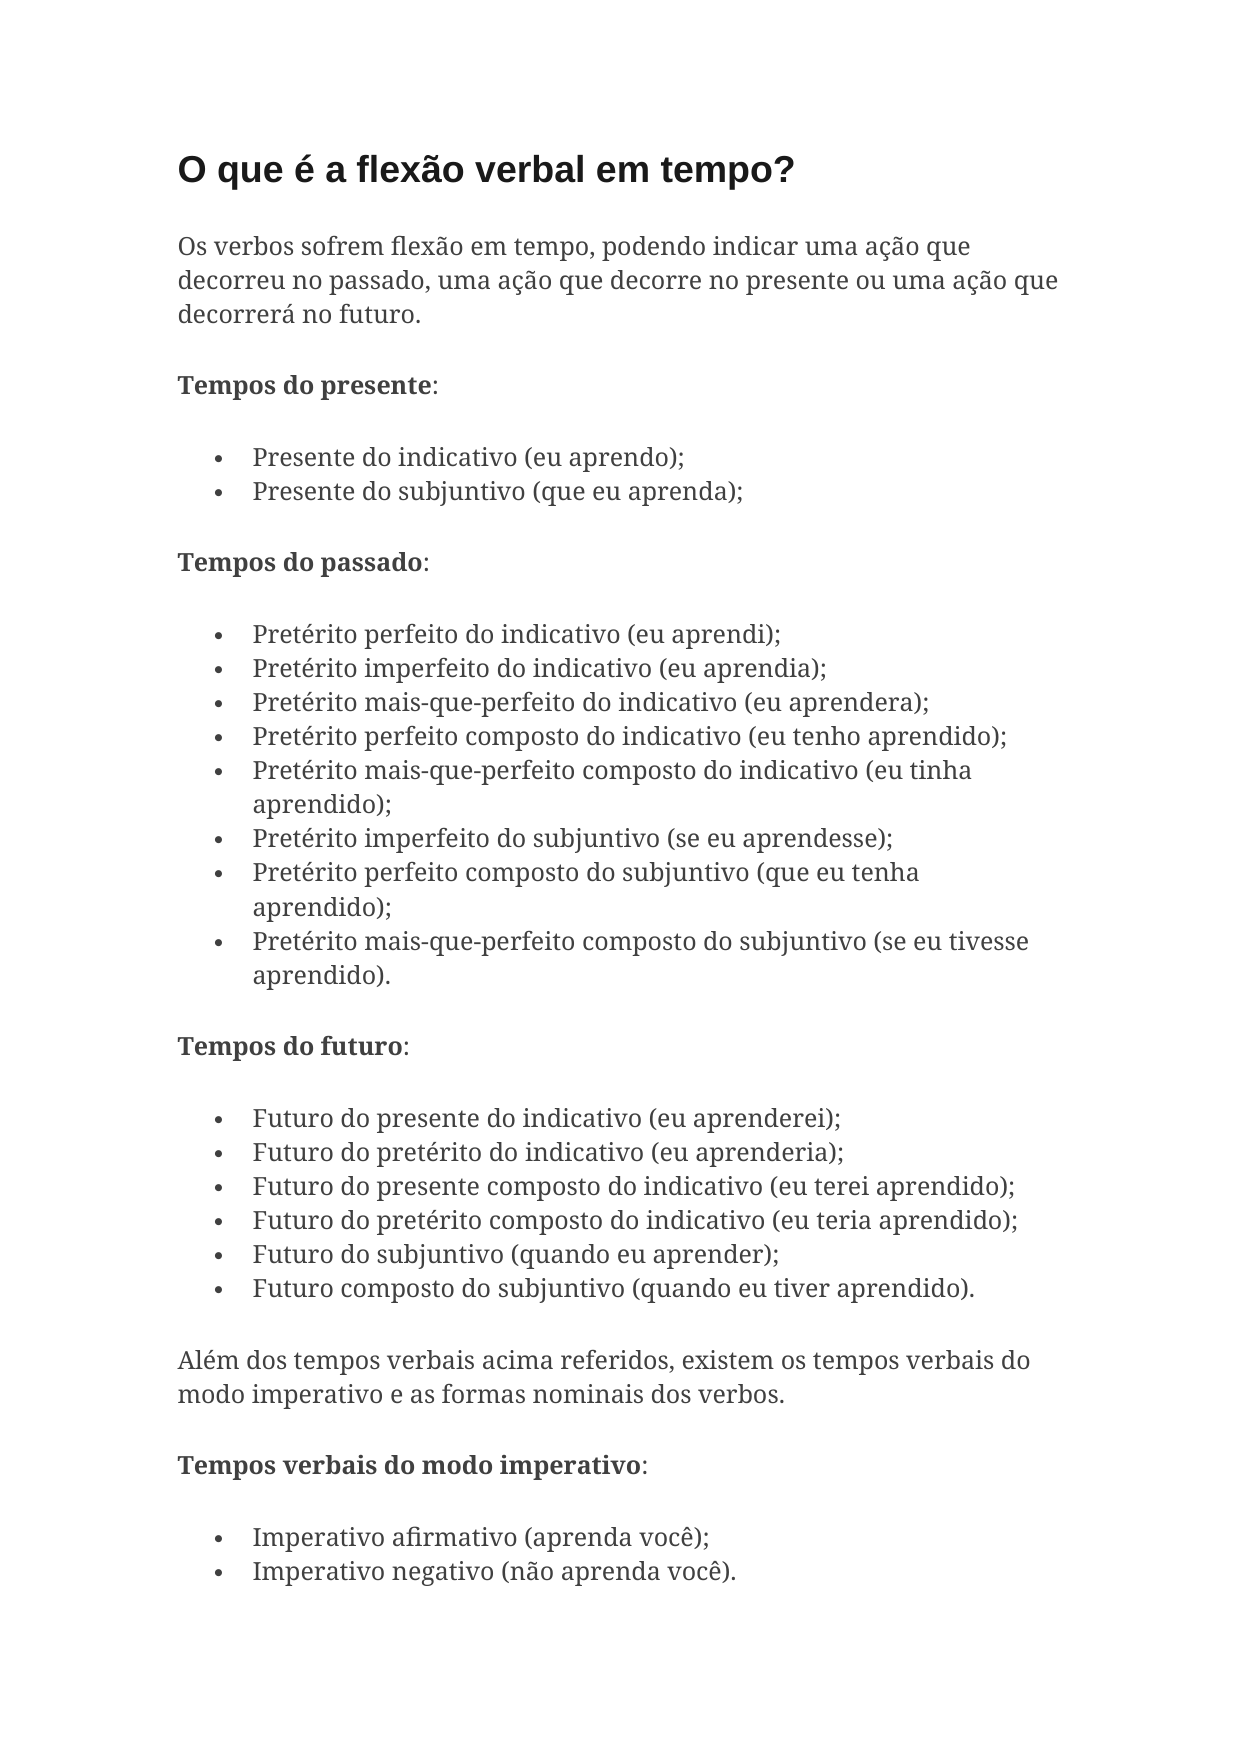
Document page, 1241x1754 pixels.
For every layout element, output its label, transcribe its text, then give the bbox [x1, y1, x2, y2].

text Tempos do passado: [177, 545, 1063, 579]
list Pretérito mais-que-perfeito composto do subjuntivo (se eu tivesse aprendido). [215, 923, 1063, 991]
list Presente do indicativo (eu aprendo); [215, 439, 1063, 473]
list Futuro do pretérito composto do indicativo (eu teria aprendido); [215, 1203, 1063, 1237]
list Pretérito imperfeito do subjuntivo (se eu aprendesse); [215, 821, 1063, 855]
text Os verbos sofrem flexão em tempo, podendo indicar uma ação que decorreu no passado, uma ação que decorre no presente ou uma ação que decorrerá no futuro. [177, 228, 1063, 330]
text Tempos do presente: [177, 368, 1063, 402]
text O que é a flexão verbal em tempo? [177, 148, 1063, 191]
list Futuro composto do subjuntivo (quando eu tiver aprendido). [215, 1271, 1063, 1305]
list Futuro do presente composto do indicativo (eu terei aprendido); [215, 1168, 1063, 1203]
list Futuro do presente do indicativo (eu aprenderei); [215, 1100, 1063, 1134]
list Pretérito mais-que-perfeito composto do indicativo (eu tinha aprendido); [215, 753, 1063, 821]
list Imperativo negativo (não aprenda você). [215, 1553, 1063, 1588]
text Tempos do futuro: [177, 1029, 1063, 1063]
list Presente do subjuntivo (que eu aprenda); [215, 473, 1063, 508]
list Pretérito imperfeito do indicativo (eu aprendia); [215, 651, 1063, 685]
list Pretérito perfeito composto do indicativo (eu tenho aprendido); [215, 719, 1063, 753]
list Pretérito perfeito do indicativo (eu aprendi); [215, 617, 1063, 651]
text Tempos verbais do modo imperativo: [177, 1448, 1063, 1482]
text Além dos tempos verbais acima referidos, existem os tempos verbais do modo imperativo e as formas nominais dos verbos. [177, 1342, 1063, 1410]
list Futuro do pretérito do indicativo (eu aprenderia); [215, 1134, 1063, 1168]
list Futuro do subjuntivo (quando eu aprender); [215, 1237, 1063, 1271]
list Imperativo afirmativo (aprenda você); [215, 1519, 1063, 1553]
list Pretérito mais-que-perfeito do indicativo (eu aprendera); [215, 685, 1063, 719]
list Pretérito perfeito composto do subjuntivo (que eu tenha aprendido); [215, 855, 1063, 923]
